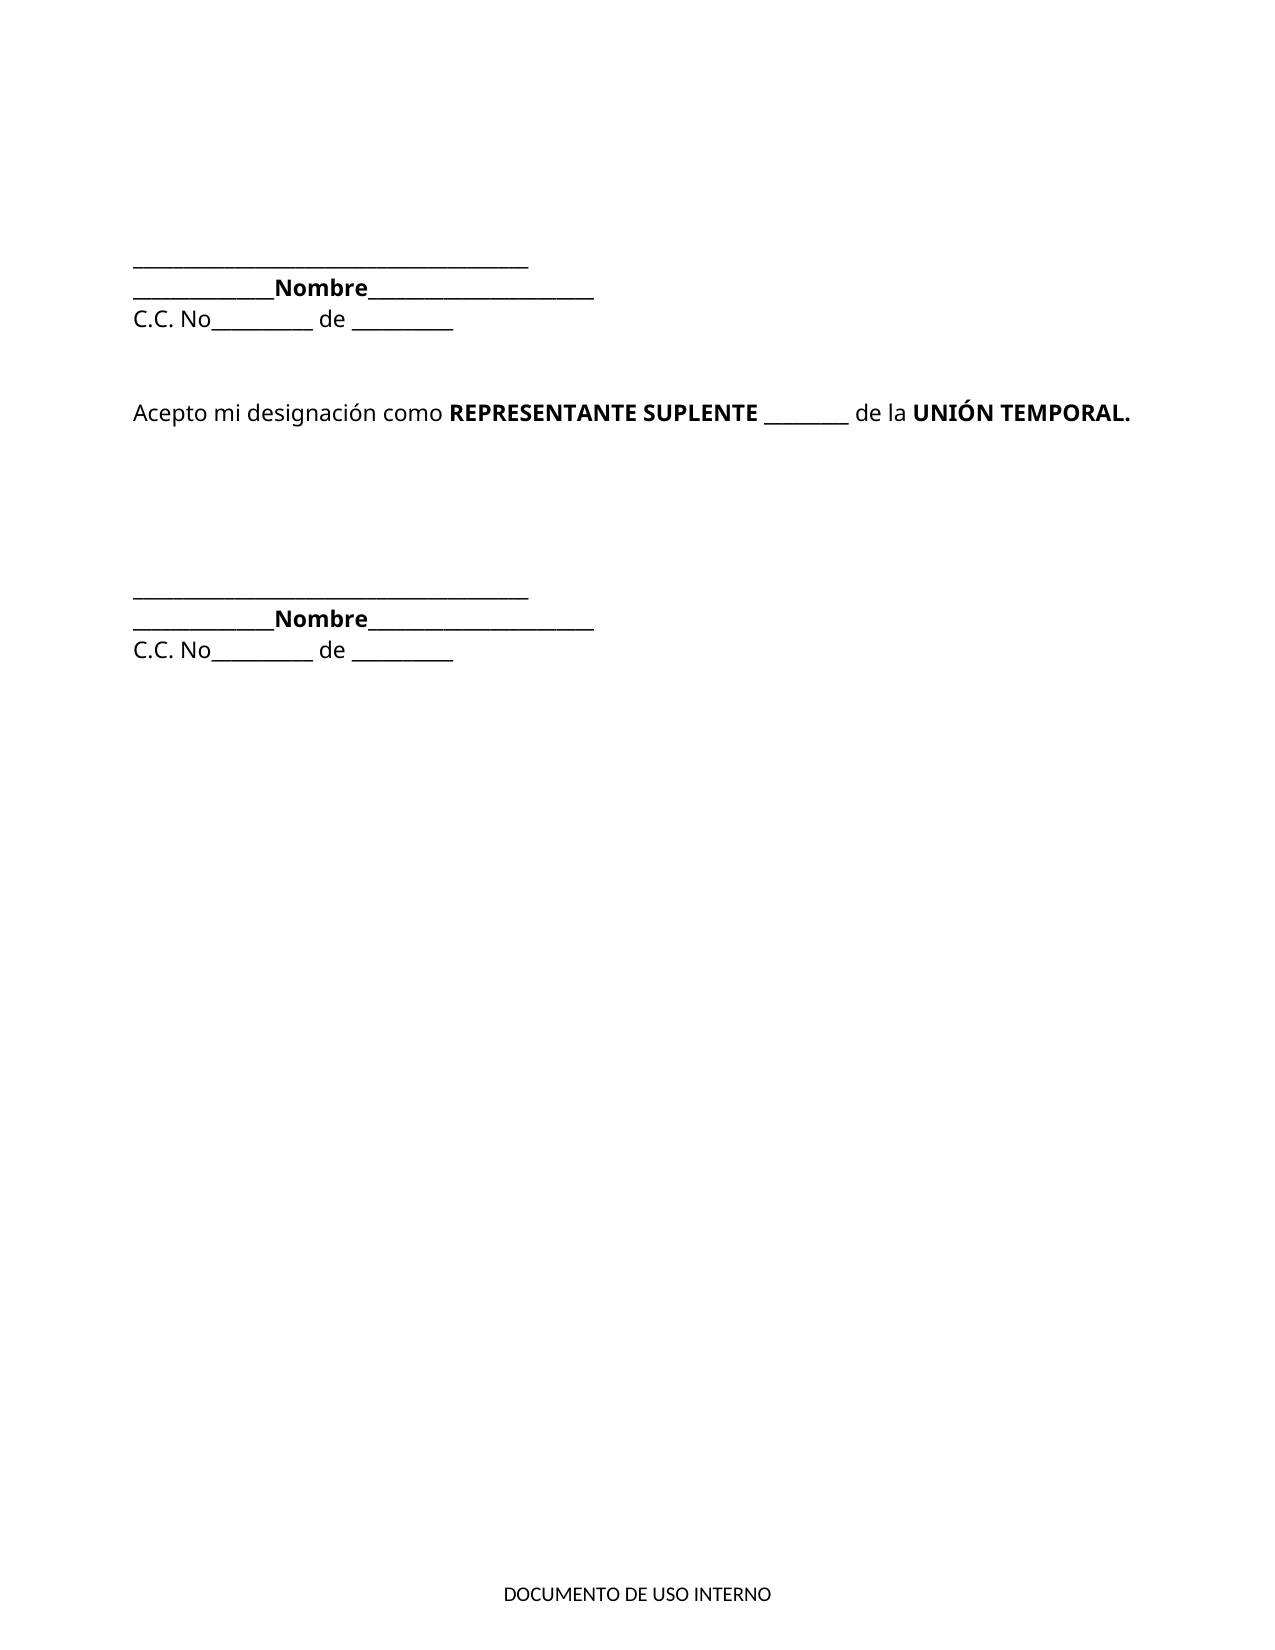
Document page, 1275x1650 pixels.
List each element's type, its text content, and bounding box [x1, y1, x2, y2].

text Acepto mi designación como REPRESENTANTE SUPLENTE _________ de la UNIÓN TEMPORAL. [133, 397, 1152, 428]
text C.C. No__________ de __________ [133, 634, 1152, 666]
text C.C. No__________ de __________ [133, 303, 1152, 334]
text _______________________________________ [133, 241, 1152, 272]
text _______________________________________ [133, 572, 1152, 603]
text _______________Nombre________________________ [133, 603, 1152, 634]
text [133, 272, 1152, 303]
